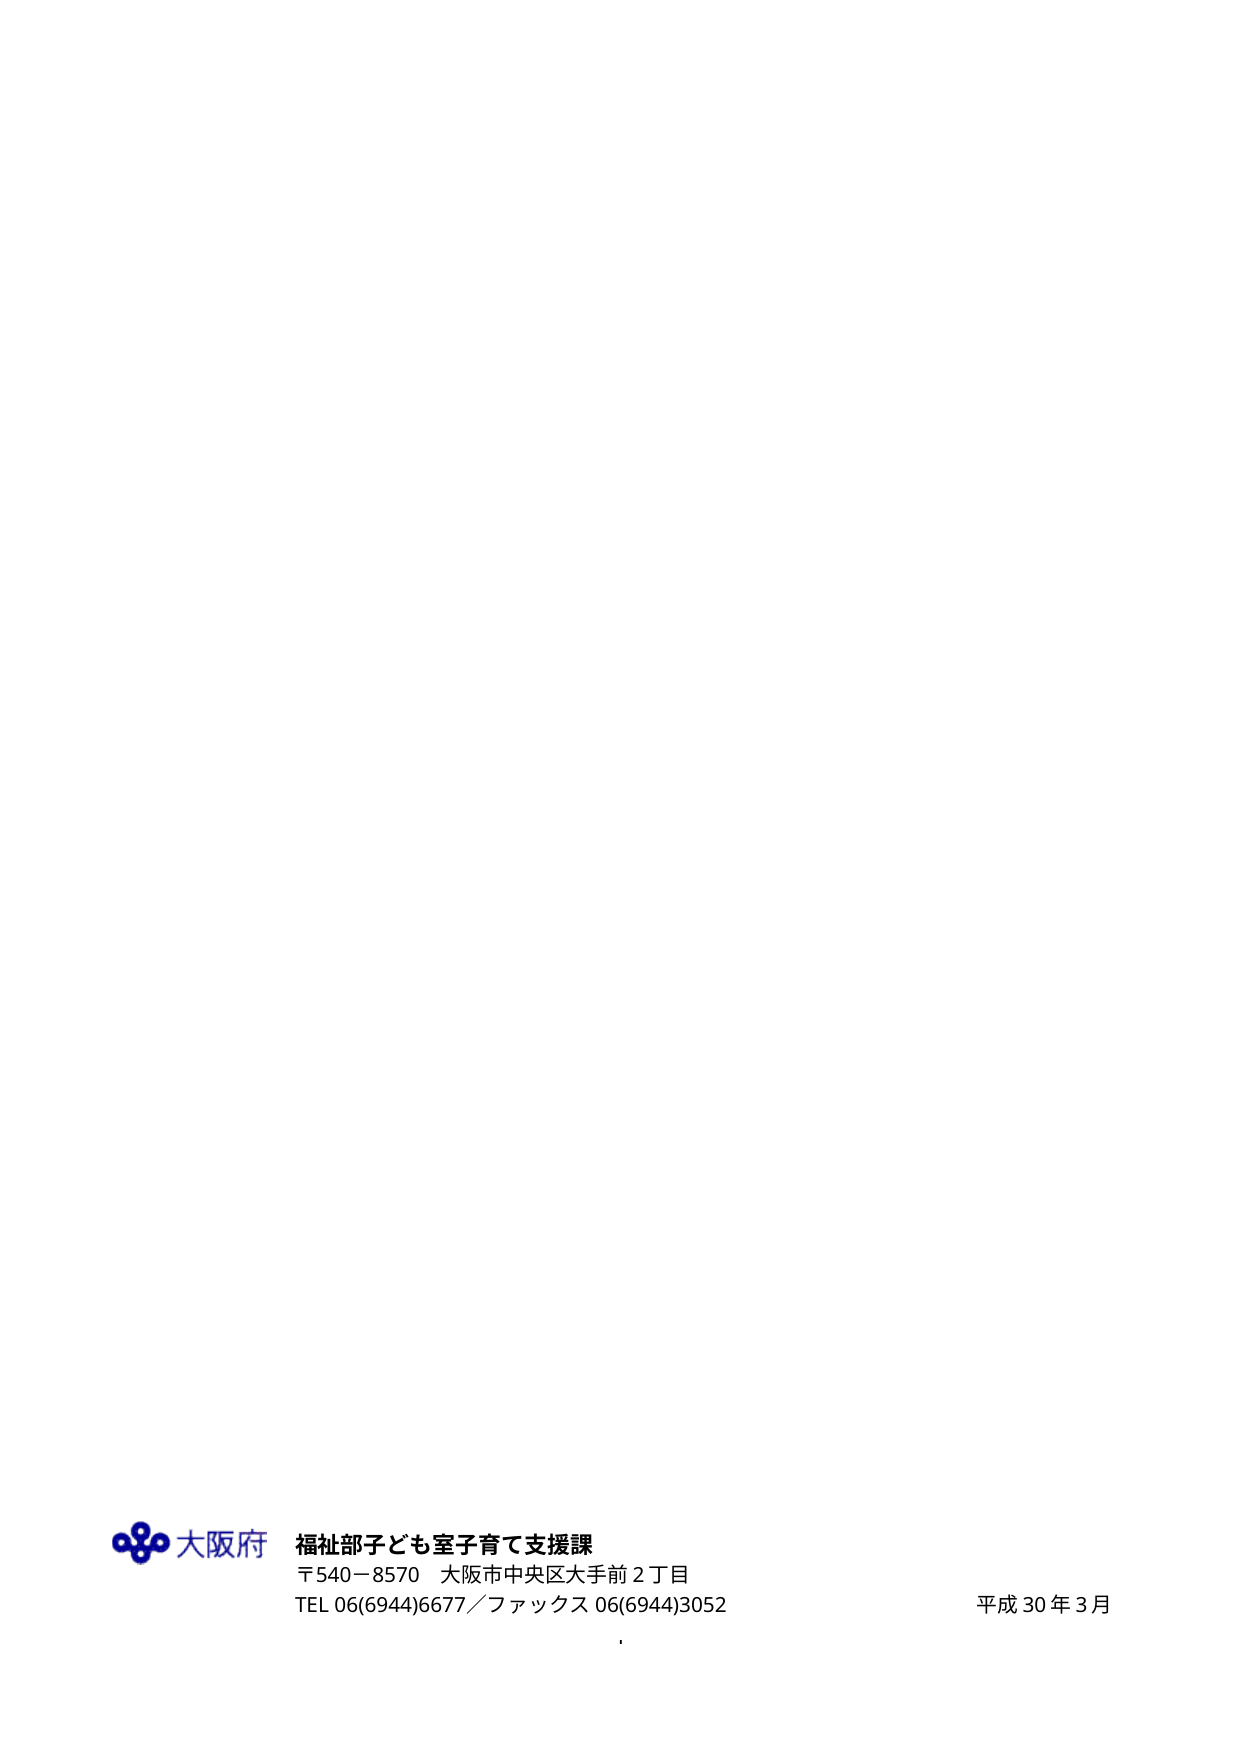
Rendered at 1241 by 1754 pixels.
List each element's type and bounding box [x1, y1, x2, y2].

picture [112, 1521, 267, 1565]
